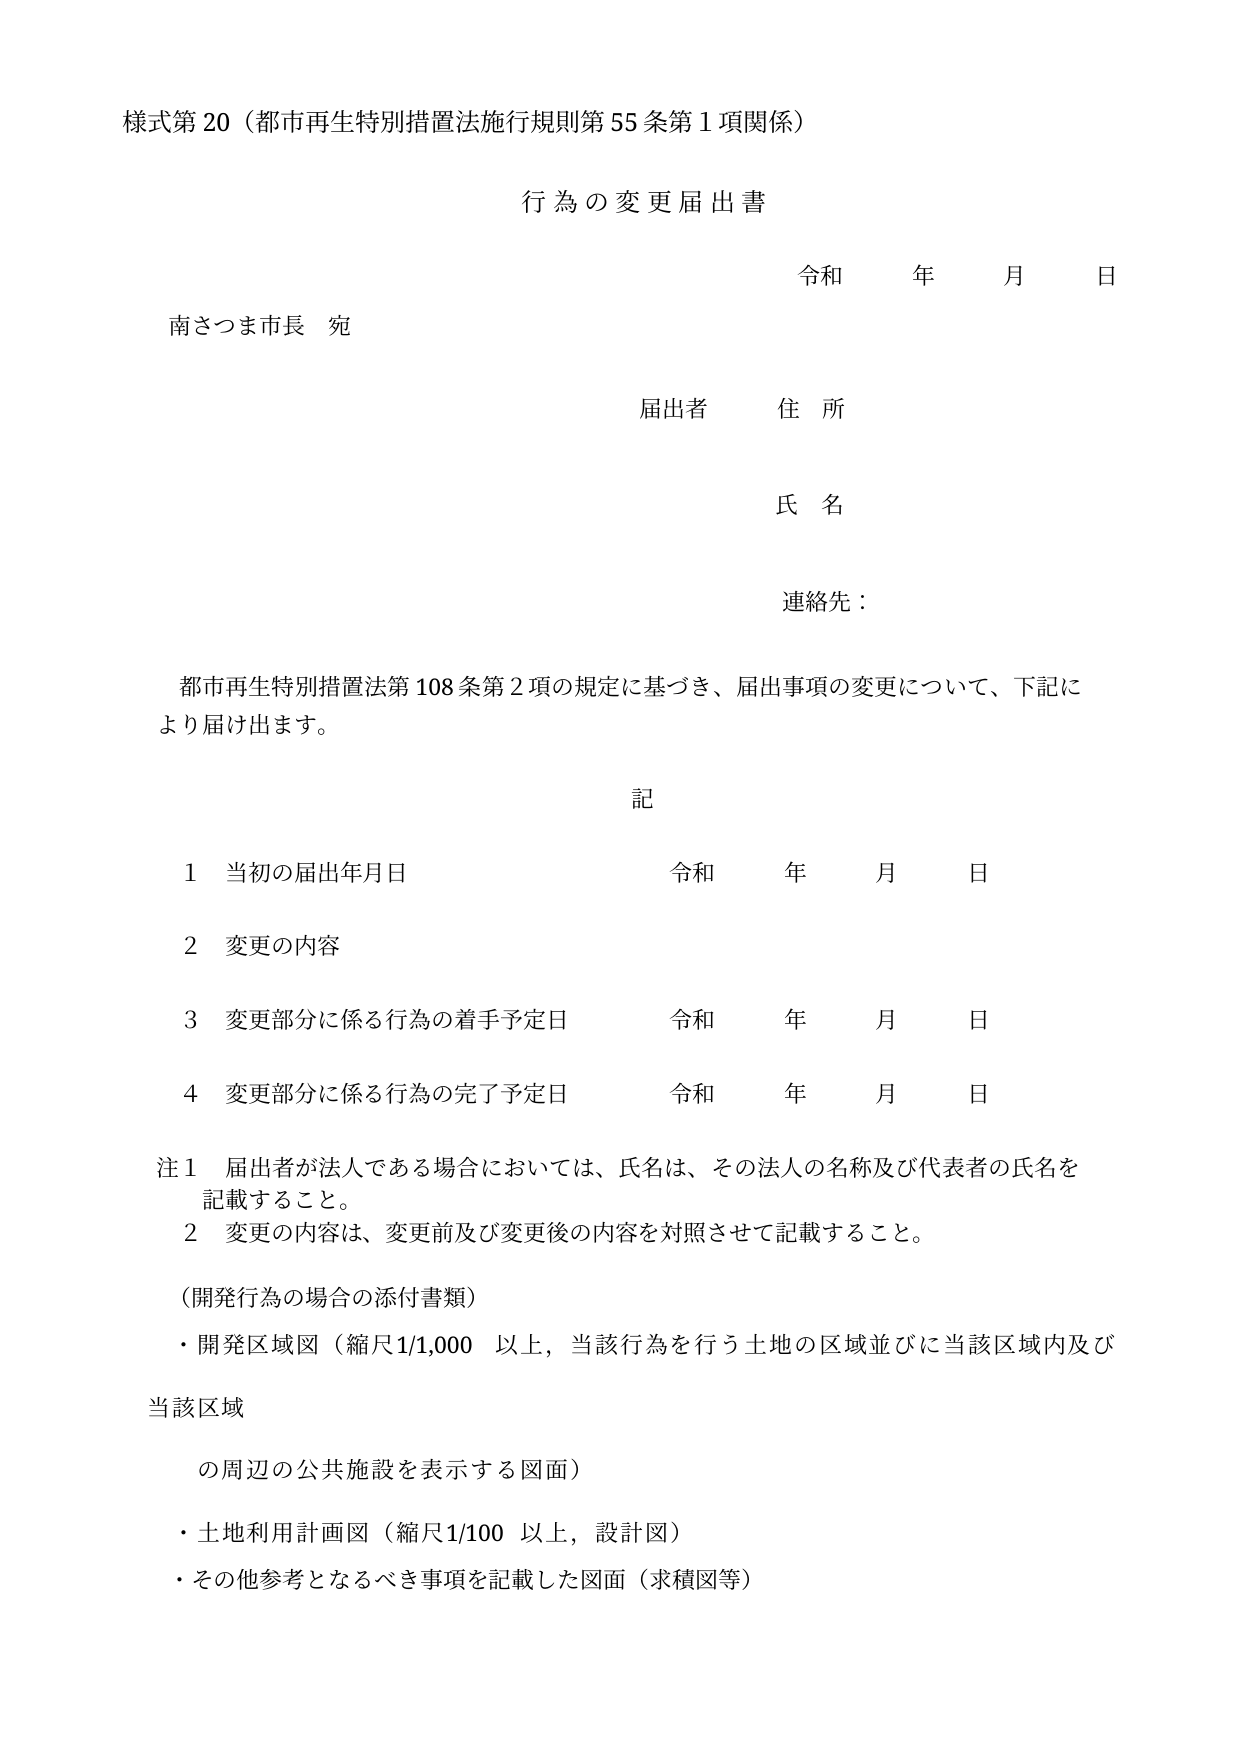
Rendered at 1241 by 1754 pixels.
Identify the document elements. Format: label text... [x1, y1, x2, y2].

text 都市再生特別措置法第108条第２項の規定に基づき、届出事項の変更について、下記により届け出ます。 [156, 669, 1084, 740]
text ・その他参考となるべき事項を記載した図面（求積図等） [145, 1563, 1118, 1596]
text ４ 変更部分に係る行為の完了予定日 令和 年 月 日 [156, 1076, 1084, 1109]
text １ 当初の届出年月日 令和 年 月 日 [156, 855, 1084, 888]
text ・開発区域図（縮尺1/1,000以上，当該行為を行う土地の区域並びに当該区域内及び当該区域 [145, 1313, 1118, 1438]
text 行 為 の 変 更 届 出 書 [145, 183, 1118, 219]
text 注１ 届出者が法人である場合においては、氏名は、その法人の名称及び代表者の氏名を記載すること。 [156, 1150, 1084, 1216]
text 連絡先： [152, 584, 1027, 617]
text 様式第20（都市再生特別措置法施行規則第55条第１項関係） [122, 102, 1118, 138]
text ２ 変更の内容 [156, 928, 1084, 961]
text 記 [145, 781, 1118, 814]
text 届出者 住 所 [156, 391, 1049, 424]
text ２ 変更の内容は、変更前及び変更後の内容を対照させて記載すること。 [179, 1216, 1084, 1248]
text ・土地利用計画図（縮尺1/100以上，設計図） [145, 1500, 1118, 1563]
text 南さつま市長 宛 [145, 308, 1084, 341]
text （開発行為の場合の添付書類） [145, 1280, 1118, 1313]
text ３ 変更部分に係る行為の着手予定日 令和 年 月 日 [156, 1002, 1084, 1035]
text 氏 名 [156, 488, 1049, 521]
text 令和 年 月 日 [145, 258, 1118, 291]
text の周辺の公共施設を表示する図面） [145, 1438, 1118, 1500]
